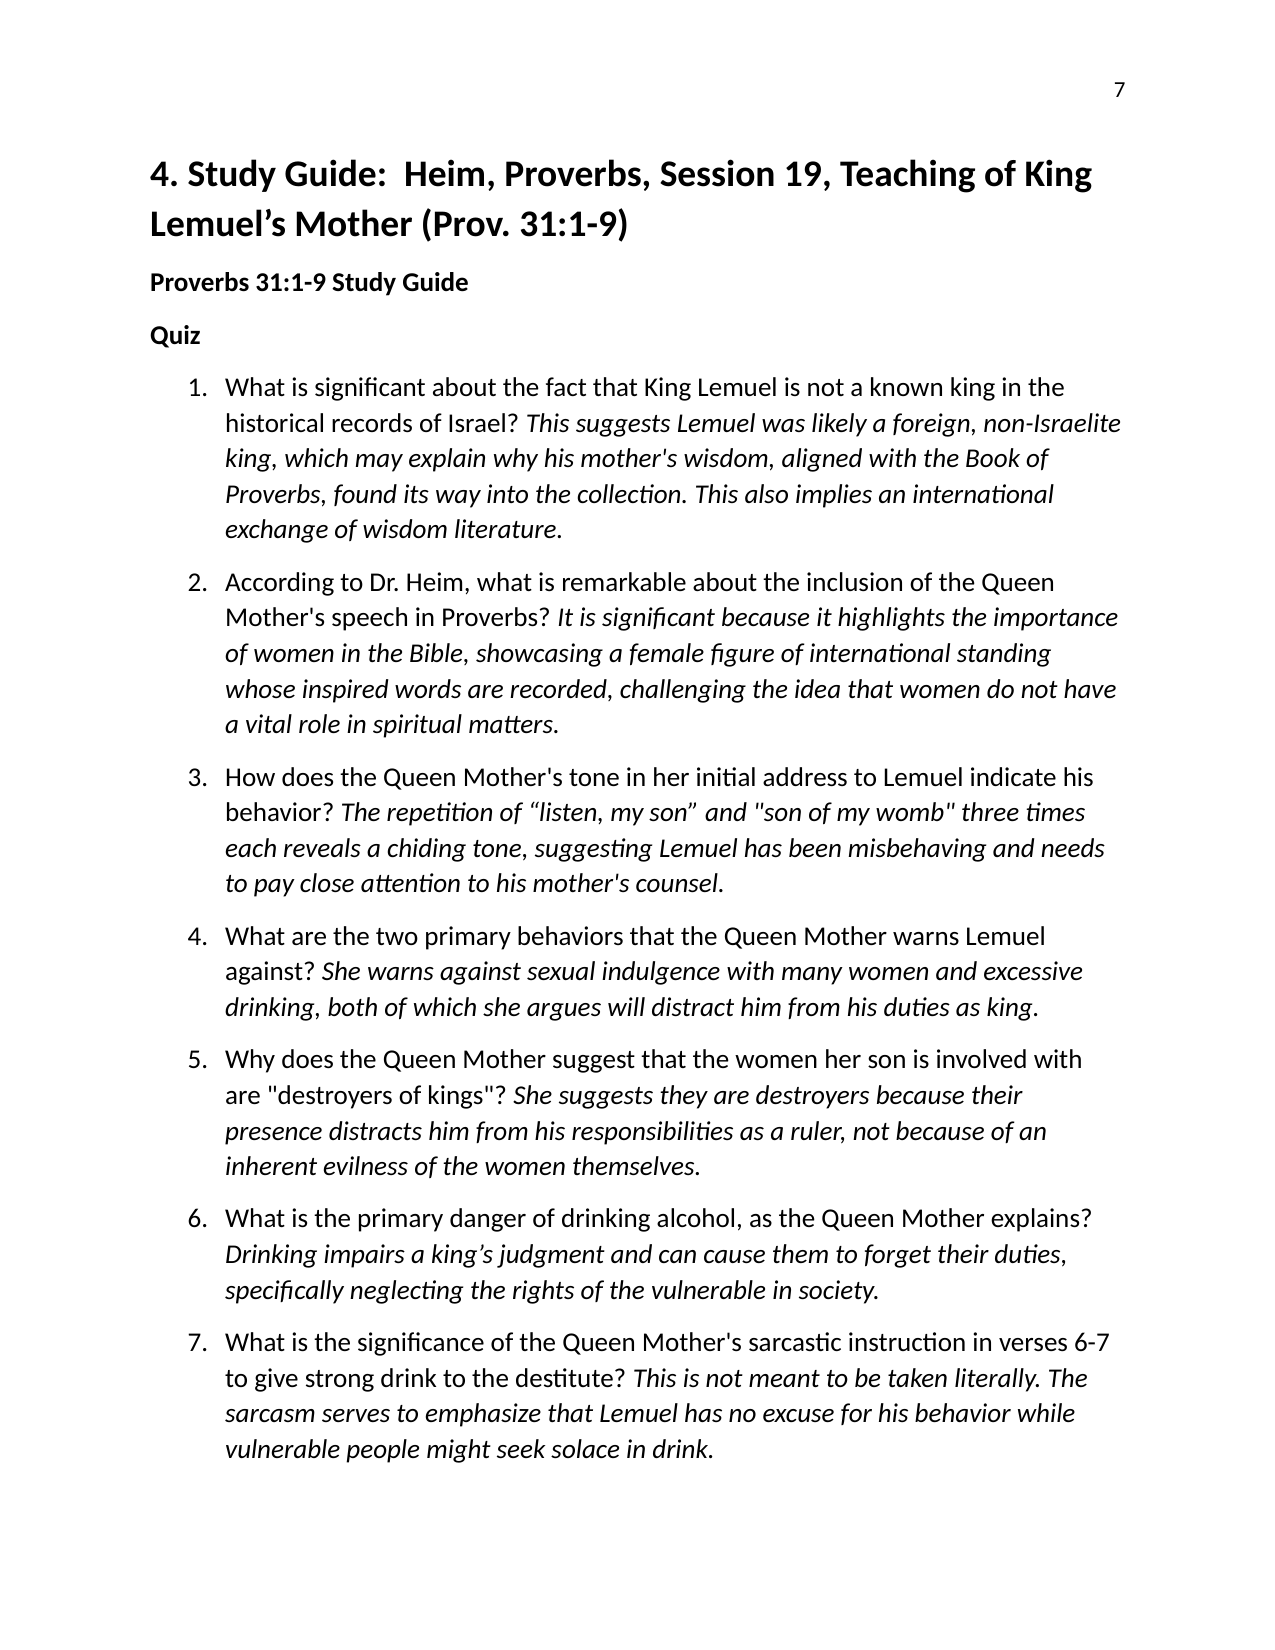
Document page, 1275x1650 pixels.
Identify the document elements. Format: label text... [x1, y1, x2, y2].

text 4. Study Guide: Heim, Proverbs, Session 19, Teaching of King Lemuel’s Mother (Prov. 31:1-9)Top of Form [150, 150, 1125, 245]
list What are the two primary behaviors that the Queen Mother warns Lemuel against? She warns against sexual indulgence with many women and excessive drinking, both of which she argues will distract him from his duties as king. [187, 919, 1125, 1023]
list How does the Queen Mother's tone in her initial address to Lemuel indicate his behavior? The repetition of “listen, my son” and "son of my womb" three times each reveals a chiding tone, suggesting Lemuel has been misbehaving and needs to pay close attention to his mother's counsel. [187, 760, 1125, 900]
text Quiz [150, 318, 1125, 351]
list What is the primary danger of drinking alcohol, as the Queen Mother explains? Drinking impairs a king’s judgment and can cause them to forget their duties, specifically neglecting the rights of the vulnerable in society. [187, 1202, 1125, 1306]
text Proverbs 31:1-9 Study Guide [150, 266, 1125, 299]
list Why does the Queen Mother suggest that the women her son is involved with are "destroyers of kings"? She suggests they are destroyers because their presence distracts him from his responsibilities as a ruler, not because of an inherent evilness of the women themselves. [187, 1042, 1125, 1182]
list What is the significance of the Queen Mother's sarcastic instruction in verses 6-7 to give strong drink to the destitute? This is not meant to be taken literally. The sarcasm serves to emphasize that Lemuel has no excuse for his behavior while vulnerable people might seek solace in drink. [187, 1325, 1125, 1465]
list According to Dr. Heim, what is remarkable about the inclusion of the Queen Mother's speech in Proverbs? It is significant because it highlights the importance of women in the Bible, showcasing a female figure of international standing whose inspired words are recorded, challenging the idea that women do not have a vital role in spiritual matters. [187, 565, 1125, 741]
list What is significant about the fact that King Lemuel is not a known king in the historical records of Israel? This suggests Lemuel was likely a foreign, non-Israelite king, which may explain why his mother's wisdom, aligned with the Book of Proverbs, found its way into the collection. This also implies an international exchange of wisdom literature. [187, 370, 1125, 546]
